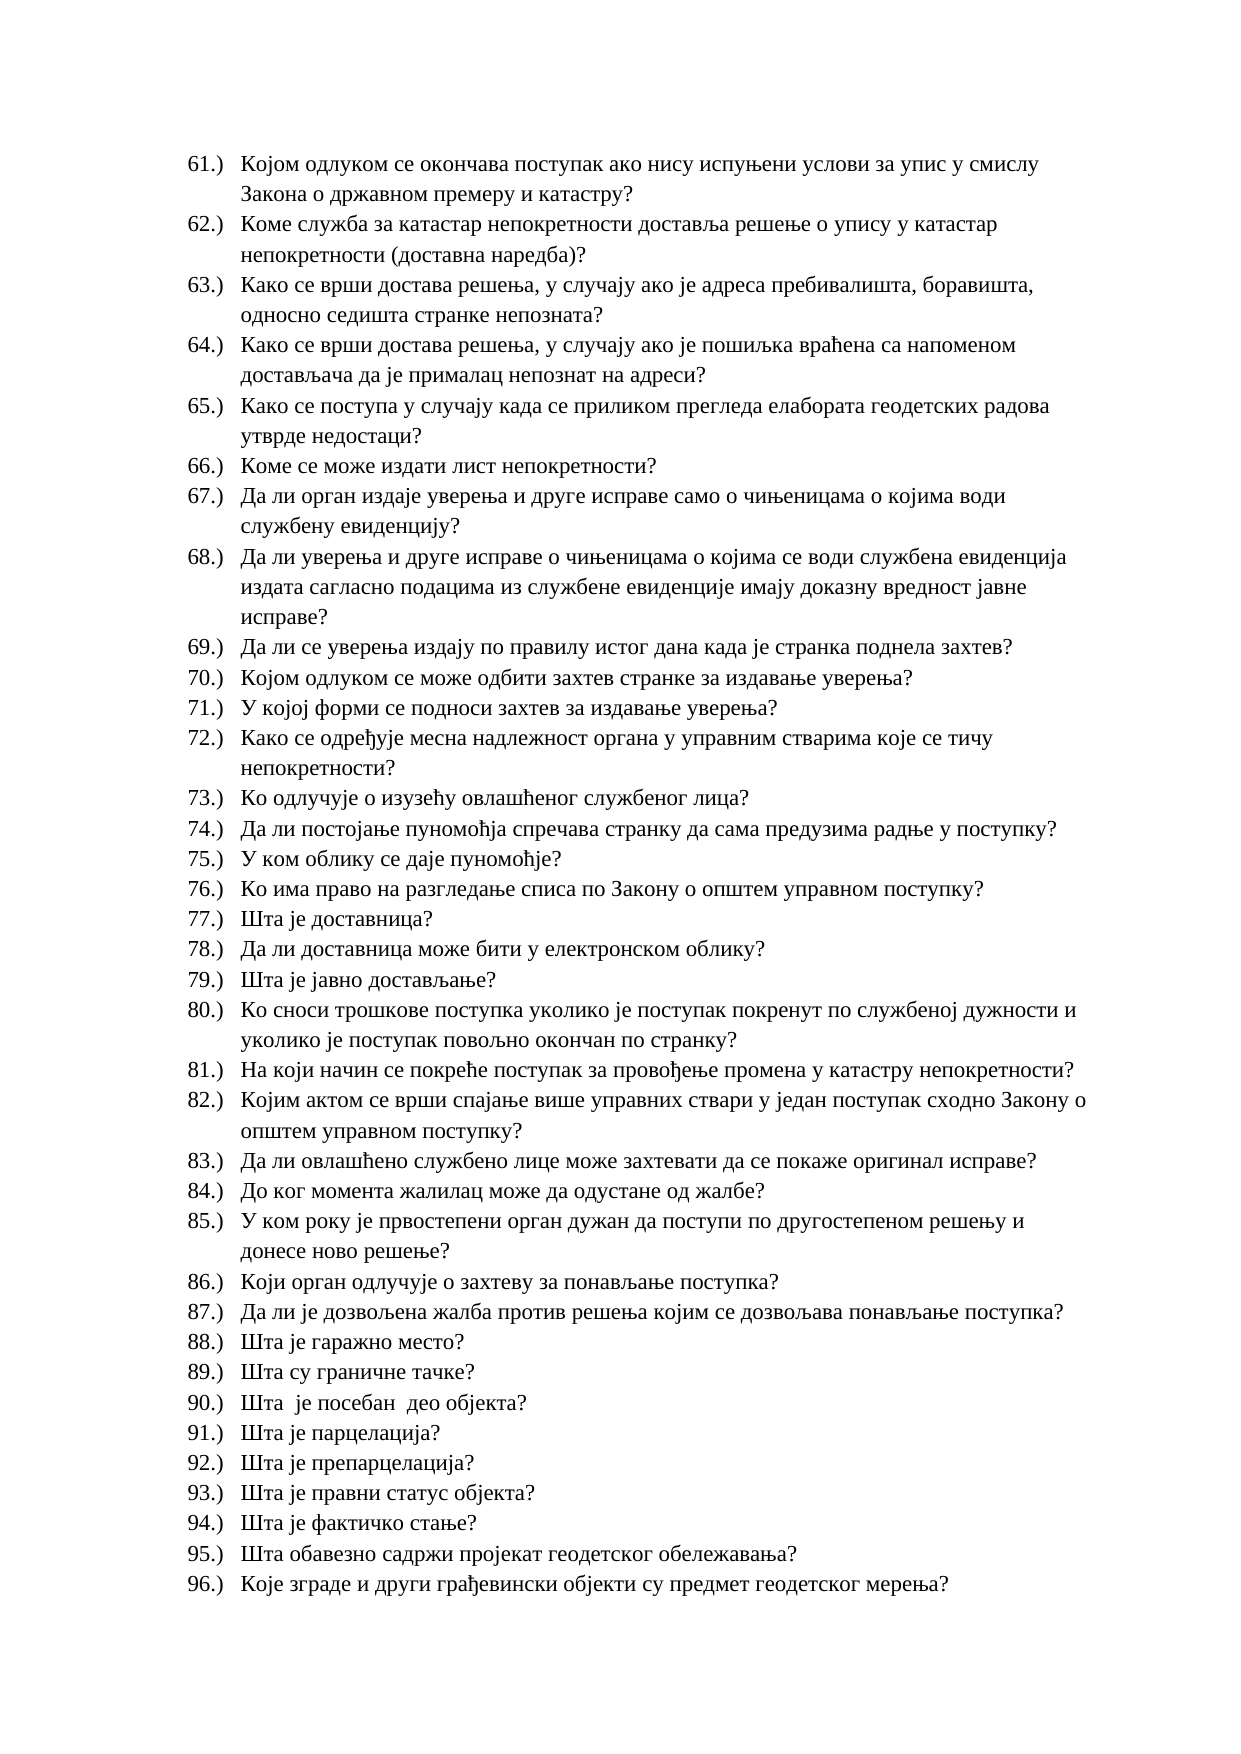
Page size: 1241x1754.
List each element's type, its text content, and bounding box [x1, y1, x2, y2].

list Коме се може издати лист непокретности? [187, 452, 1090, 478]
list Шта је правни статус објекта? [187, 1479, 1090, 1506]
list Шта је доставница? [187, 905, 1090, 932]
list Коме служба за катастар непокретности доставља решење о упису у катастар непокретности (доставна наредба)? [187, 210, 1090, 267]
list На који начин се покреће поступак за провођење промена у катастру непокретности? [187, 1056, 1090, 1083]
list Да ли овлашћено службено лице може захтевати да се покаже оригинал исправе? [187, 1147, 1090, 1173]
list Да ли је дозвољена жалба против решења којим се дозвољава понављање поступка? [187, 1298, 1090, 1324]
list Шта обавезно садржи пројекат геодетског обележавања? [187, 1539, 1090, 1566]
list Шта је препарцелација? [187, 1449, 1090, 1475]
list Којим актом се врши спајање више управних ствари у један поступак сходно Закону о општем управном поступку? [187, 1086, 1090, 1143]
list До ког момента жалилац може да одустане од жалбе? [187, 1177, 1090, 1203]
list Шта су граничне тачке? [187, 1358, 1090, 1385]
list Ко одлучује о изузећу овлашћеног службеног лица? [187, 784, 1090, 811]
list Да ли орган издаје уверења и друге исправе само о чињеницама о којима води службену евиденцију? [187, 482, 1090, 539]
list Ко сноси трошкове поступка уколико је поступак покренут по службеној дужности и уколико је поступак повољно окончан по странку? [187, 996, 1090, 1052]
list Ко има право на разгледање списа по Закону о општем управном поступку? [187, 875, 1090, 901]
list Како се врши достава решења, у случају ако је адреса пребивалишта, боравишта, односно седишта странке непозната? [187, 271, 1090, 327]
list Шта је јавно достављање? [187, 966, 1090, 992]
list Шта је парцелација? [187, 1419, 1090, 1445]
list Како се поступа у случају када се приликом прегледа елабората геодетских радова утврде недостаци? [187, 392, 1090, 448]
list Којом одлуком се окончава поступак ако нису испуњени услови за упис у смислу Закона о државном премеру и катастру? [187, 150, 1090, 207]
list Да ли постојање пуномоћја спречава странку да сама предузима радње у поступку? [187, 814, 1090, 841]
list Које зграде и други грађевински објекти су предмет геодетског мерења? [187, 1570, 1090, 1596]
list Којом одлуком се може одбити захтев странке за издавање уверења? [187, 663, 1090, 690]
list Шта је гаражно место? [187, 1328, 1090, 1354]
list Да ли се уверења издају по правилу истог дана када је странка поднела захтев? [187, 633, 1090, 660]
list Како се одређује месна надлежност органа у управним стварима које се тичу непокретности? [187, 724, 1090, 781]
list У ком року је првостепени орган дужан да поступи по другостепеном решењу и донесе ново решење? [187, 1207, 1090, 1264]
list Како се врши достава решења, у случају ако је пошиљка враћена са напоменом достављача да је прималац непознат на адреси? [187, 331, 1090, 388]
list У којој форми се подноси захтев за издавање уверења? [187, 694, 1090, 720]
list Шта је посебан део објекта? [187, 1388, 1090, 1415]
list Да ли уверења и друге исправе о чињеницама о којима се води службена евиденција издата сагласно подацима из службене евиденције имају доказну вредност јавне исправе? [187, 543, 1090, 629]
list Који орган одлучује о захтеву за понављање поступка? [187, 1268, 1090, 1294]
list Да ли доставница може бити у електронском облику? [187, 935, 1090, 962]
list Шта је фактичко стање? [187, 1509, 1090, 1536]
list У ком облику се даје пуномоћје? [187, 845, 1090, 871]
